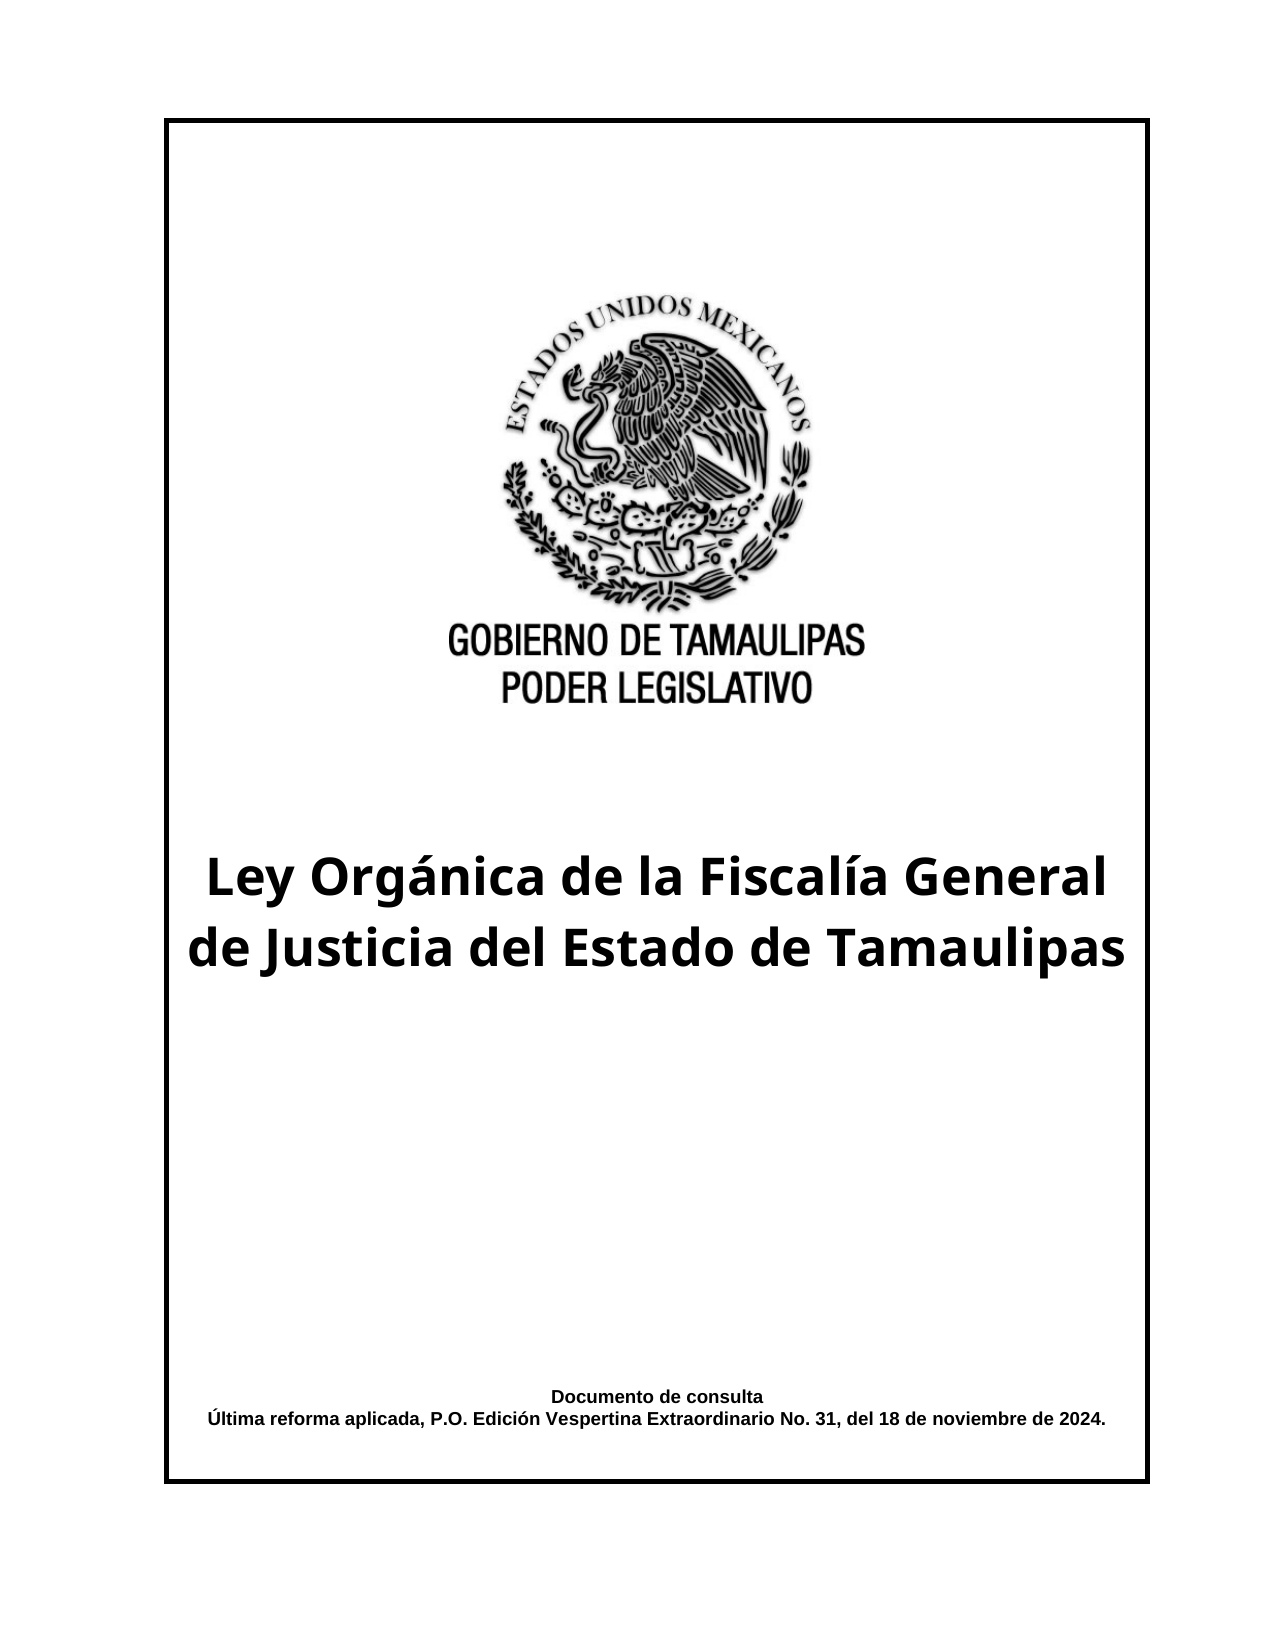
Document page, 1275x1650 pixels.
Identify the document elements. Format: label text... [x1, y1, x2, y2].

text Ley Orgánica de la Fiscalía General de Justicia del Estado de Tamaulipas [177, 839, 1137, 981]
picture [449, 292, 865, 704]
text Última reforma aplicada, P.O. Edición Vespertina Extraordinario No. 31, del 18 de noviembre de 2024. [177, 1408, 1137, 1429]
text Documento de consulta [177, 1386, 1137, 1408]
